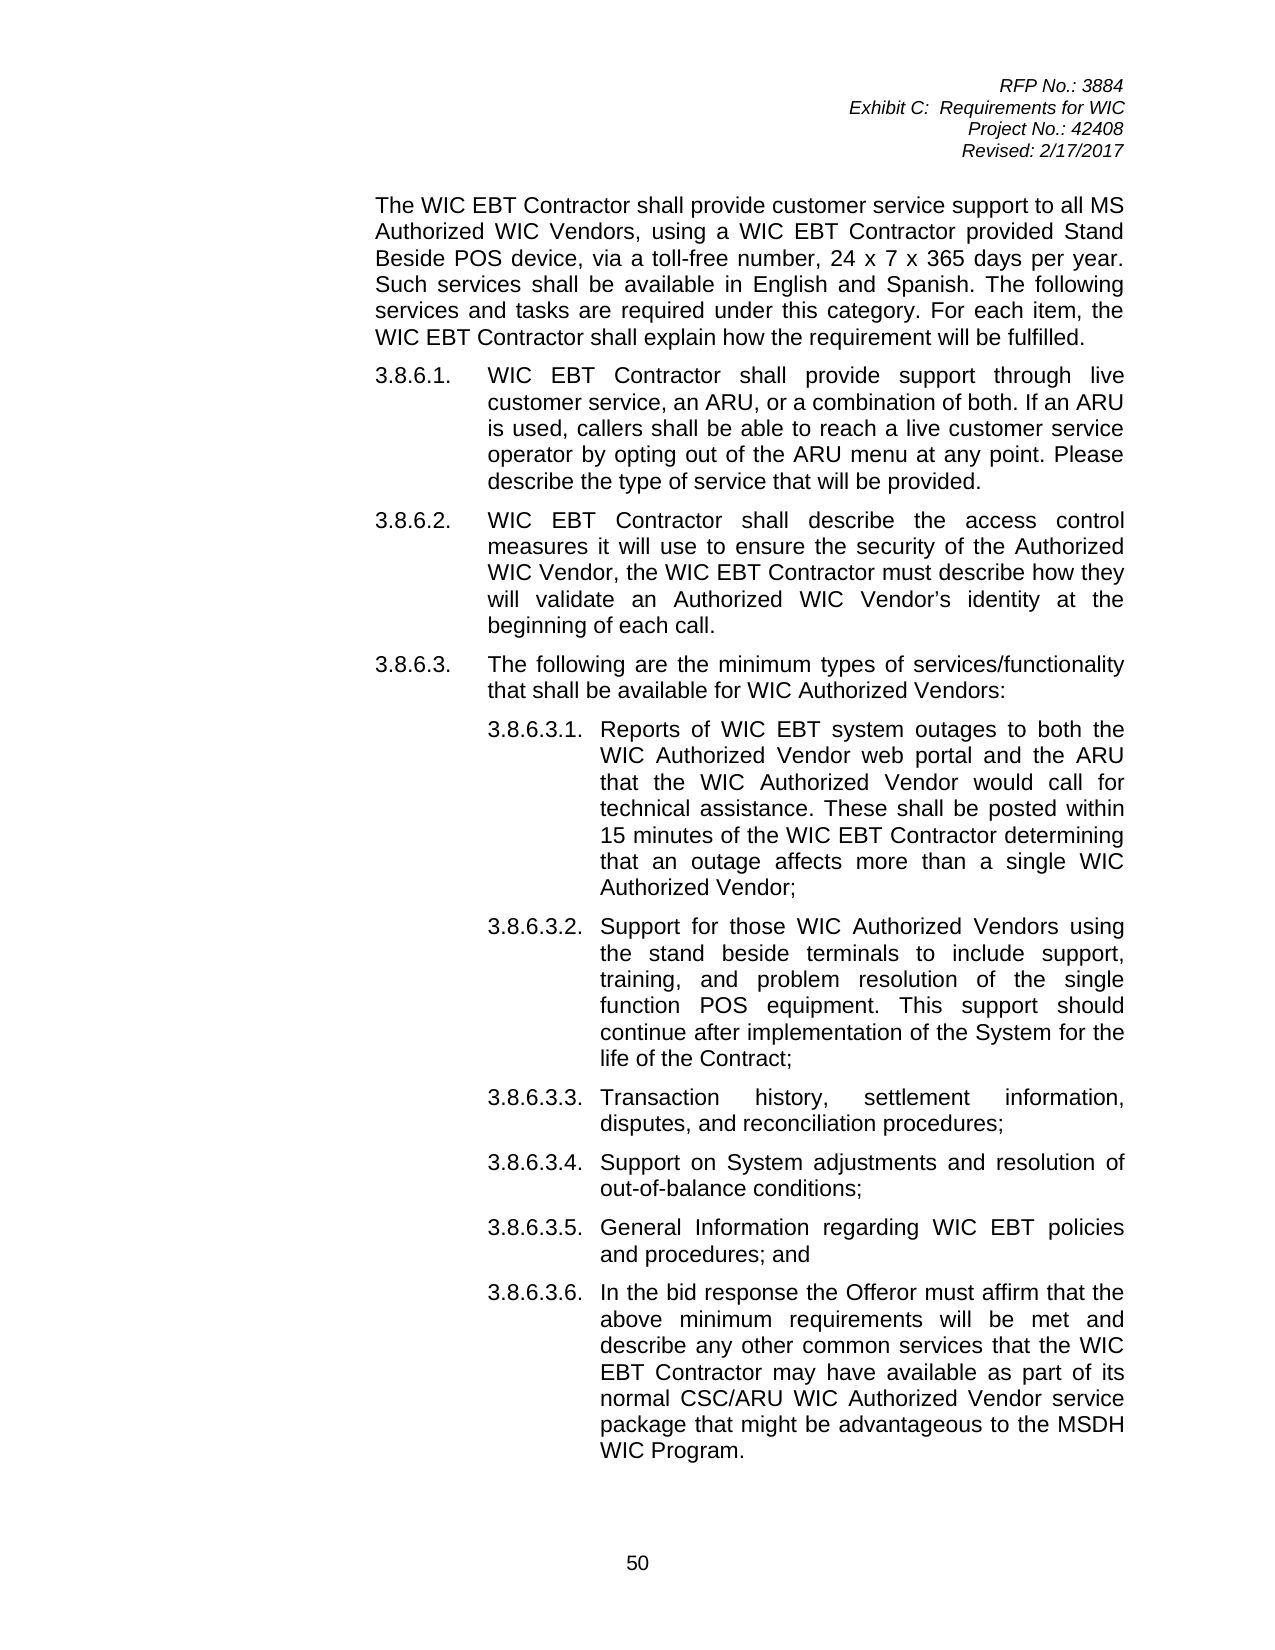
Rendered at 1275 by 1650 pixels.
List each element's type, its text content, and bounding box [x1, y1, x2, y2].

list General Information regarding WIC EBT policies and procedures; and [487, 1214, 1125, 1267]
list WIC EBT Contractor shall describe the access control measures it will use to ensure the security of the Authorized WIC Vendor, the WIC EBT Contractor must describe how they will validate an Authorized WIC Vendor’s identity at the beginning of each call. [375, 507, 1125, 638]
list Support for those WIC Authorized Vendors using the stand beside terminals to include support, training, and problem resolution of the single function POS equipment. This support should continue after implementation of the System for the life of the Contract; [487, 913, 1125, 1071]
list Reports of WIC EBT system outages to both the WIC Authorized Vendor web portal and the ARU that the WIC Authorized Vendor would call for technical assistance. These shall be posted within 15 minutes of the WIC EBT Contractor determining that an outage affects more than a single WIC Authorized Vendor; [487, 716, 1125, 901]
list The following are the minimum types of services/functionality that shall be available for WIC Authorized Vendors: [375, 651, 1125, 704]
list In the bid response the Offeror must affirm that the above minimum requirements will be met and describe any other common services that the WIC EBT Contractor may have available as part of its normal CSC/ARU WIC Authorized Vendor service package that might be advantageous to the MSDH WIC Program. [487, 1279, 1125, 1464]
list The WIC EBT Contractor shall provide customer service support to all MS Authorized WIC Vendors, using a WIC EBT Contractor provided Stand Beside POS device, via a toll-free number, 24 x 7 x 365 days per year. Such services shall be available in English and Spanish. The following services and tasks are required under this category. For each item, the WIC EBT Contractor shall explain how the requirement will be fulfilled. [375, 192, 1125, 350]
list WIC EBT Contractor shall provide support through live customer service, an ARU, or a combination of both. If an ARU is used, callers shall be able to reach a live customer service operator by opting out of the ARU menu at any point. Please describe the type of service that will be provided. [375, 362, 1125, 494]
list Support on System adjustments and resolution of out-of-balance conditions; [487, 1149, 1125, 1202]
list Transaction history, settlement information, disputes, and reconciliation procedures; [487, 1084, 1125, 1136]
